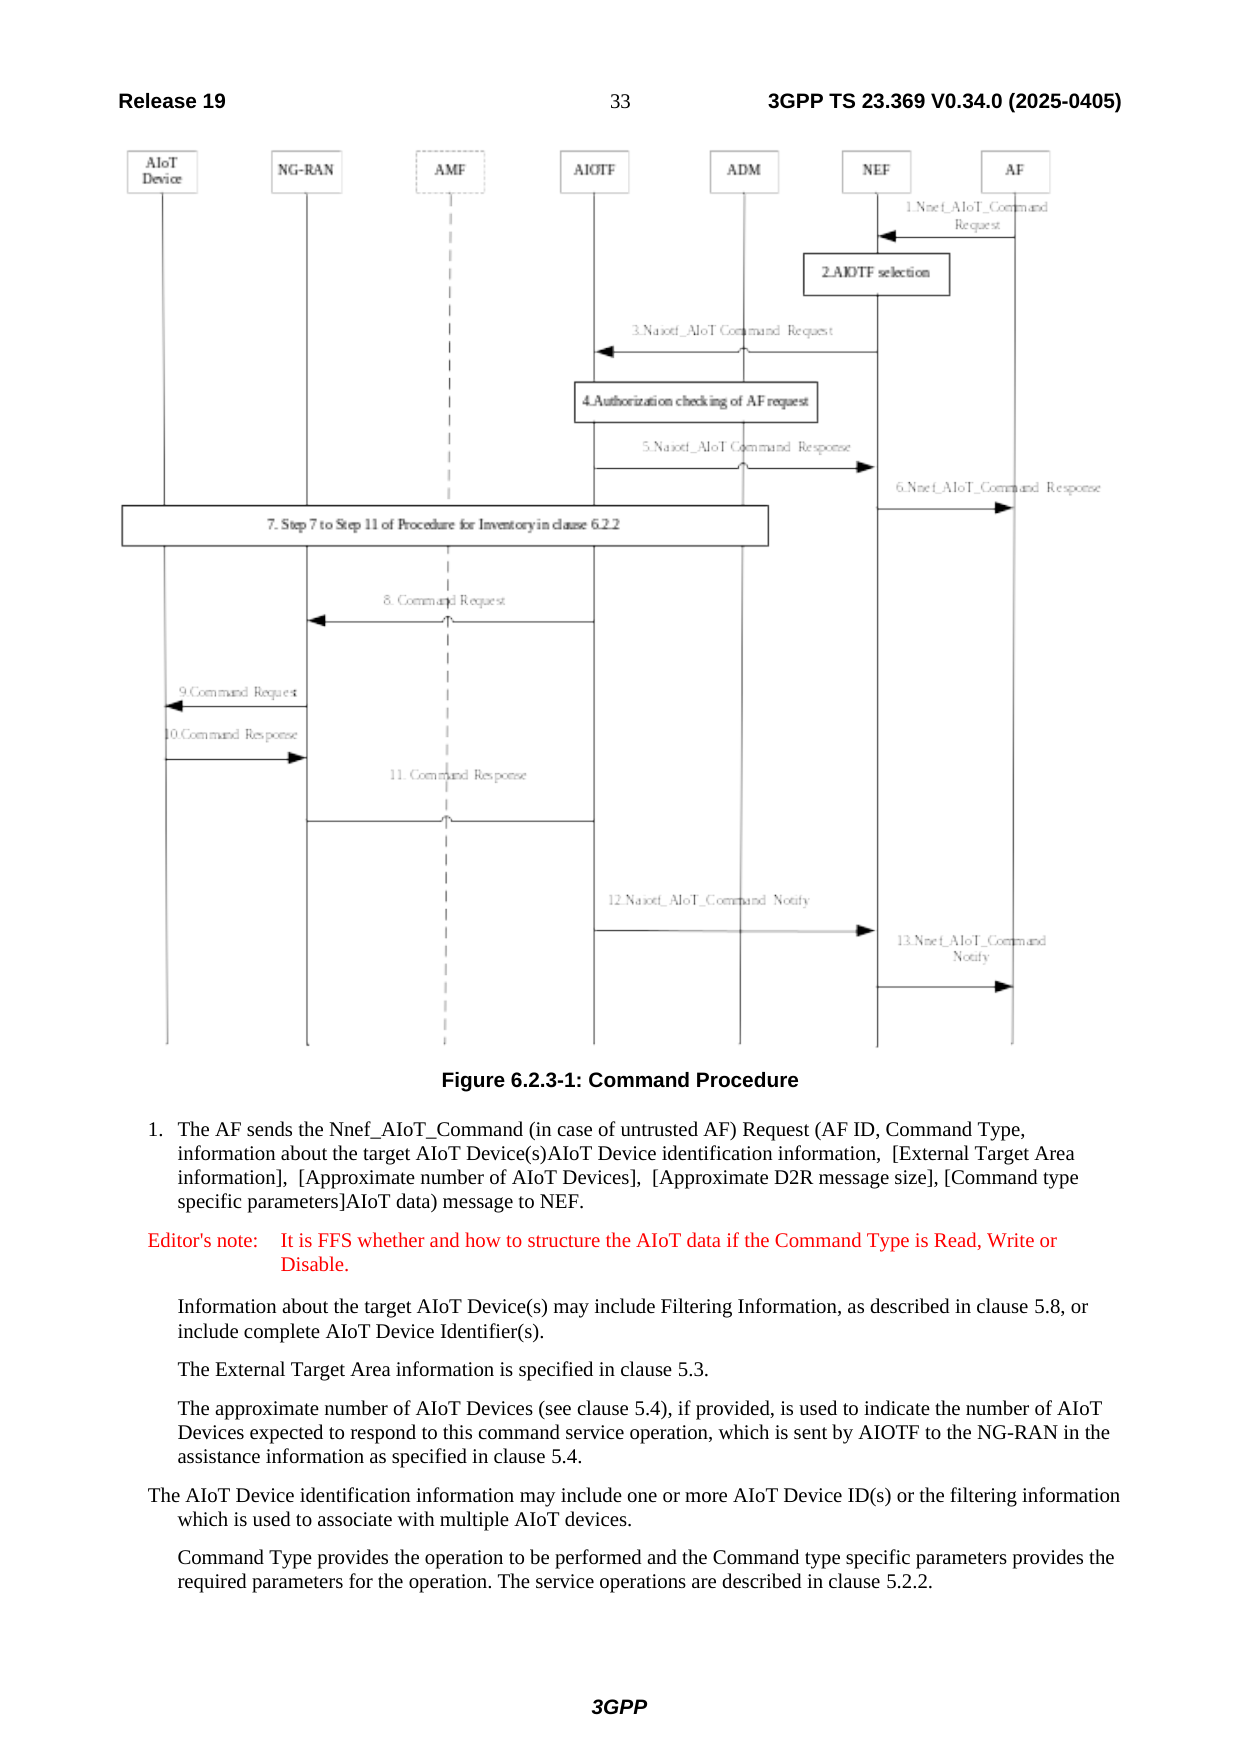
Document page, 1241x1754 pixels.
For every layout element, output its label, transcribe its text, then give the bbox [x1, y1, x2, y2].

text Figure 6.2.3-1: Command Procedure [118, 1068, 1122, 1092]
text 1. The AF sends the Nnef_AIoT_Command (in case of untrusted AF) Request (AF ID, Command Type, ,[External Target Area information], [Approximate number of AIoT Devices],[Approximate D2R message size], ) message to NEF. [148, 1117, 1122, 1213]
